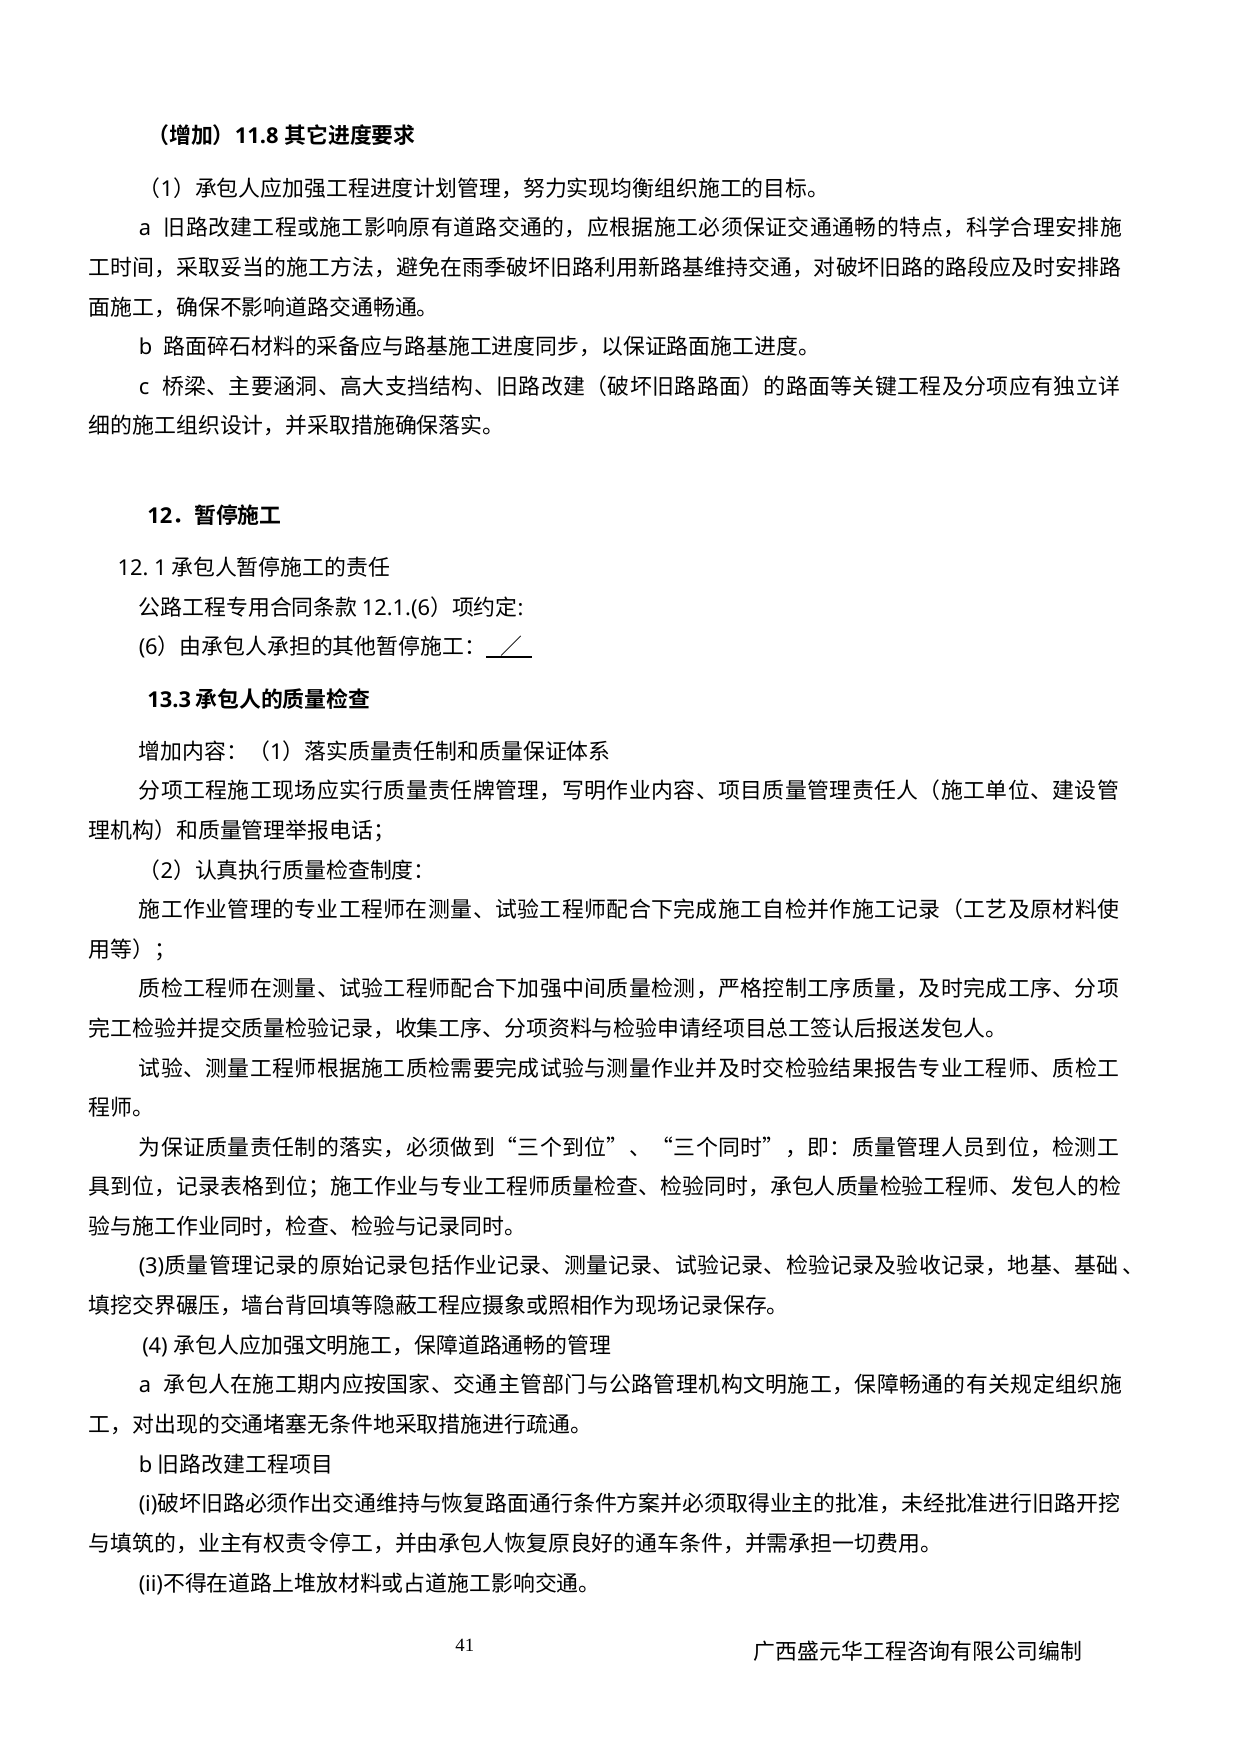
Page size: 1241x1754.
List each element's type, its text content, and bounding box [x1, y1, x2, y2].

text 施工作业管理的专业工程师在测量、试验工程师配合下完成施工自检并作施工记录（工艺及原材料使用等）； [88, 892, 1122, 963]
text (6）由承包人承担的其他暂停施工： ／ [88, 629, 1122, 661]
text 12. 1承包人暂停施工的责任 [88, 550, 1122, 582]
subtitle 13.3承包人的质量检查 [88, 682, 1122, 713]
text c 桥梁、主要涵洞、高大支挡结构、旧路改建（破坏旧路路面）的路面等关键工程及分项应有独立详细的施工组织设计，并采取措施确保落实。 [88, 369, 1122, 440]
text (3)质量管理记录的原始记录包括作业记录、测量记录、试验记录、检验记录及验收记录，地基、基础、填挖交界碾压，墙台背回填等隐蔽工程应摄象或照相作为现场记录保存。 [88, 1248, 1122, 1320]
text 增加内容：（1）落实质量责任制和质量保证体系 [88, 734, 1122, 766]
subtitle （增加）11.8 其它进度要求 [88, 118, 1122, 150]
text （2）认真执行质量检查制度： [88, 853, 1122, 884]
text b 路面碎石材料的采备应与路基施工进度同步，以保证路面施工进度。 [88, 329, 1122, 361]
text (4) 承包人应加强文明施工，保障道路通畅的管理 [88, 1328, 1122, 1359]
text 试验、测量工程师根据施工质检需要完成试验与测量作业并及时交检验结果报告专业工程师、质检工程师。 [88, 1051, 1122, 1122]
subtitle 12．暂停施工 [88, 498, 1122, 529]
text (ii)不得在道路上堆放材料或占道施工影响交通。 [88, 1566, 1122, 1597]
text 为保证质量责任制的落实，必须做到“三个到位”、“三个同时”，即：质量管理人员到位，检测工具到位，记录表格到位；施工作业与专业工程师质量检查、检验同时，承包人质量检验工程师、发包人的检验与施工作业同时，检查、检验与记录同时。 [88, 1130, 1122, 1241]
text b 旧路改建工程项目 [88, 1447, 1122, 1478]
text （1）承包人应加强工程进度计划管理，努力实现均衡组织施工的目标。 [88, 171, 1122, 202]
text a 旧路改建工程或施工影响原有道路交通的，应根据施工必须保证交通通畅的特点，科学合理安排施工时间，采取妥当的施工方法，避免在雨季破坏旧路利用新路基维持交通，对破坏旧路的路段应及时安排路面施工，确保不影响道路交通畅通。 [88, 210, 1122, 321]
text 分项工程施工现场应实行质量责任牌管理，写明作业内容、项目质量管理责任人（施工单位、建设管理机构）和质量管理举报电话； [88, 773, 1122, 845]
text 公路工程专用合同条款12.1.(6）项约定: [88, 590, 1122, 621]
text 质检工程师在测量、试验工程师配合下加强中间质量检测，严格控制工序质量，及时完成工序、分项完工检验并提交质量检验记录，收集工序、分项资料与检验申请经项目总工签认后报送发包人。 [88, 971, 1122, 1043]
text a 承包人在施工期内应按国家、交通主管部门与公路管理机构文明施工，保障畅通的有关规定组织施工，对出现的交通堵塞无条件地采取措施进行疏通。 [88, 1367, 1122, 1439]
text (i)破坏旧路必须作出交通维持与恢复路面通行条件方案并必须取得业主的批准，未经批准进行旧路开挖与填筑的，业主有权责令停工，并由承包人恢复原良好的通车条件，并需承担一切费用。 [88, 1486, 1122, 1558]
